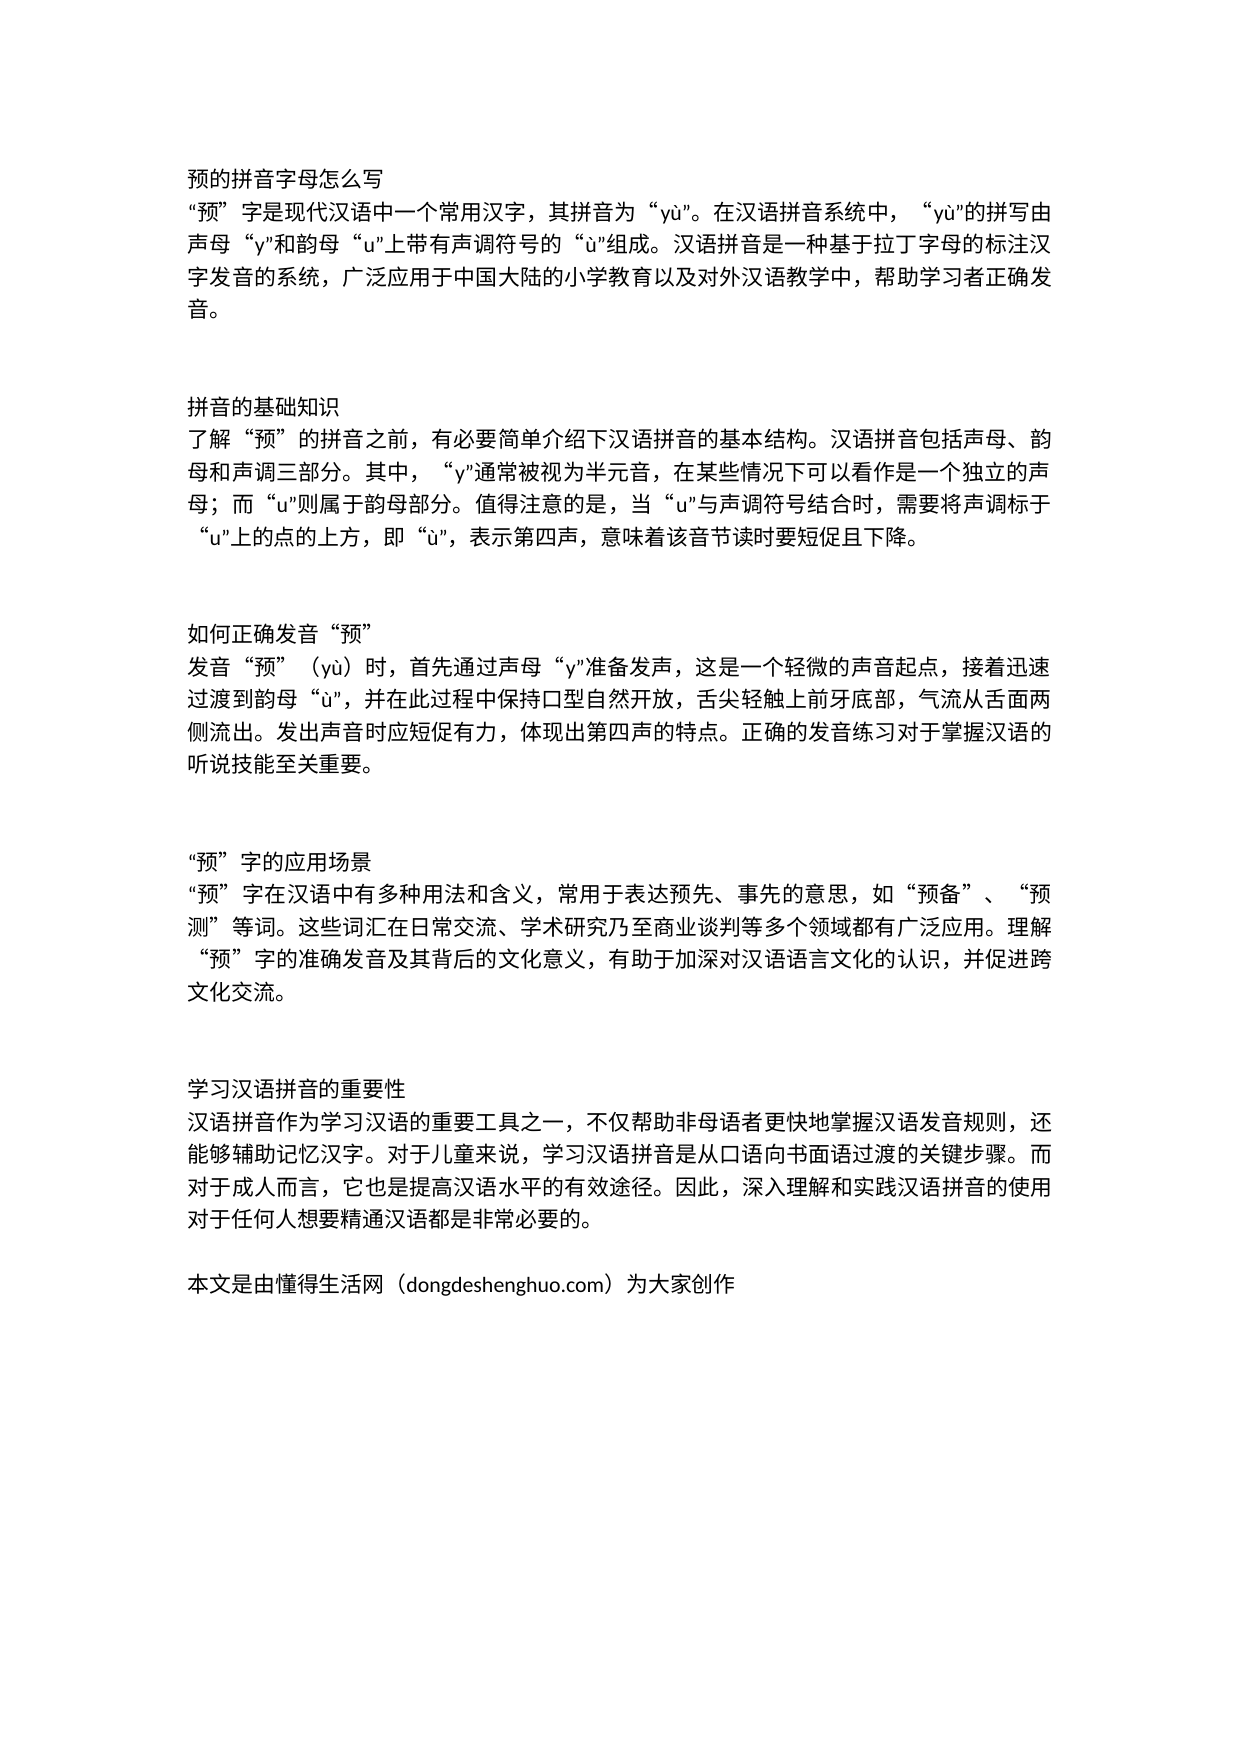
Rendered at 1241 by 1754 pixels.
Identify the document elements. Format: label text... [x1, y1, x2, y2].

text 了解“预”的拼音之前，有必要简单介绍下汉语拼音的基本结构。汉语拼音包括声母、韵母和声调三部分。其中，“y”通常被视为半元音，在某些情况下可以看作是一个独立的声母；而“u”则属于韵母部分。值得注意的是，当“u”与声调符号结合时，需要将声调标于“u”上的点的上方，即“ù”，表示第四声，意味着该音节读时要短促且下降。 [187, 422, 1053, 552]
text 汉语拼音作为学习汉语的重要工具之一，不仅帮助非母语者更快地掌握汉语发音规则，还能够辅助记忆汉字。对于儿童来说，学习汉语拼音是从口语向书面语过渡的关键步骤。而对于成人而言，它也是提高汉语水平的有效途径。因此，深入理解和实践汉语拼音的使用，对于任何人想要精通汉语都是非常必要的。 [187, 1104, 1053, 1234]
text “预”字是现代汉语中一个常用汉字，其拼音为“yù”。在汉语拼音系统中，“yù”的拼写由声母“y”和韵母“u”上带有声调符号的“ù”组成。汉语拼音是一种基于拉丁字母的标注汉字发音的系统，广泛应用于中国大陆的小学教育以及对外汉语教学中，帮助学习者正确发音。 [187, 194, 1053, 324]
text 本文是由懂得生活网（dongdeshenghuo.com）为大家创作 [187, 1267, 1053, 1299]
text 预的拼音字母怎么写 [187, 162, 1053, 194]
text 拼音的基础知识 [187, 389, 1053, 422]
text “预”字的应用场景 [187, 844, 1053, 877]
text 如何正确发音“预” [187, 617, 1053, 649]
text “预”字在汉语中有多种用法和含义，常用于表达预先、事先的意思，如“预备”、“预测”等词。这些词汇在日常交流、学术研究乃至商业谈判等多个领域都有广泛应用。理解“预”字的准确发音及其背后的文化意义，有助于加深对汉语语言文化的认识，并促进跨文化交流。 [187, 877, 1053, 1007]
text 发音“预”（yù）时，首先通过声母“y”准备发声，这是一个轻微的声音起点，接着迅速过渡到韵母“ù”，并在此过程中保持口型自然开放，舌尖轻触上前牙底部，气流从舌面两侧流出。发出声音时应短促有力，体现出第四声的特点。正确的发音练习对于掌握汉语的听说技能至关重要。 [187, 649, 1053, 779]
text 学习汉语拼音的重要性 [187, 1072, 1053, 1104]
